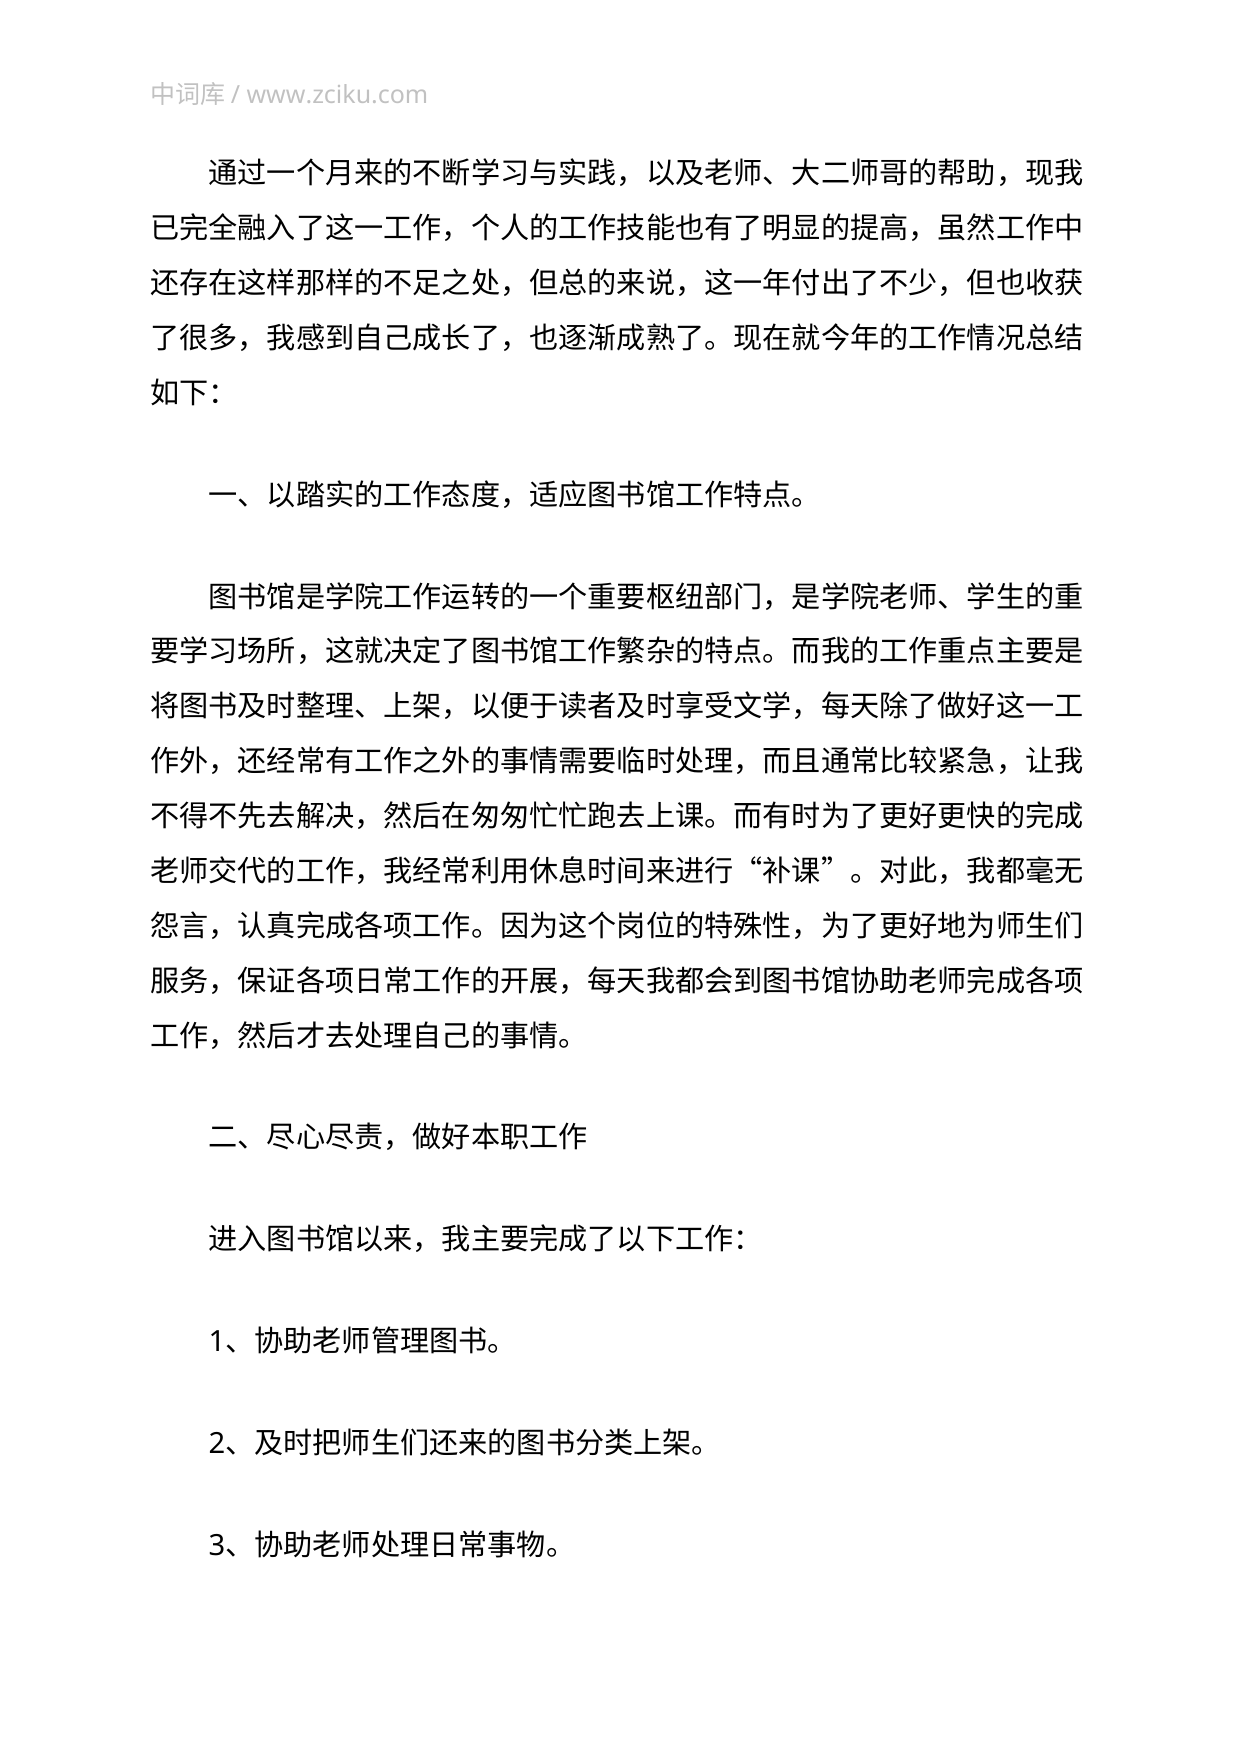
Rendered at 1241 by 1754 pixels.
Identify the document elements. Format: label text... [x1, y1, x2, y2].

text 2、及时把师生们还来的图书分类上架。 [150, 1419, 1090, 1462]
text 进入图书馆以来，我主要完成了以下工作： [150, 1216, 1090, 1258]
text 3、协助老师处理日常事物。 [150, 1522, 1090, 1564]
text 1、协助老师管理图书。 [150, 1318, 1090, 1360]
text 一、以踏实的工作态度，适应图书馆工作特点。 [150, 471, 1090, 514]
text 通过一个月来的不断学习与实践，以及老师、大二师哥的帮助，现我已完全融入了这一工作，个人的工作技能也有了明显的提高，虽然工作中还存在这样那样的不足之处，但总的来说，这一年付出了不少，但也收获了很多，我感到自己成长了，也逐渐成熟了。现在就今年的工作情况总结如下： [150, 150, 1090, 412]
text 图书馆是学院工作运转的一个重要枢纽部门，是学院老师、学生的重要学习场所，这就决定了图书馆工作繁杂的特点。而我的工作重点主要是将图书及时整理、上架，以便于读者及时享受文学，每天除了做好这一工作外，还经常有工作之外的事情需要临时处理，而且通常比较紧急，让我不得不先去解决，然后在匆匆忙忙跑去上课。而有时为了更好更快的完成老师交代的工作，我经常利用休息时间来进行“补课”。对此，我都毫无怨言，认真完成各项工作。因为这个岗位的特殊性，为了更好地为师生们服务，保证各项日常工作的开展，每天我都会到图书馆协助老师完成各项工作，然后才去处理自己的事情。 [150, 573, 1090, 1054]
text 二、尽心尽责，做好本职工作 [150, 1114, 1090, 1156]
